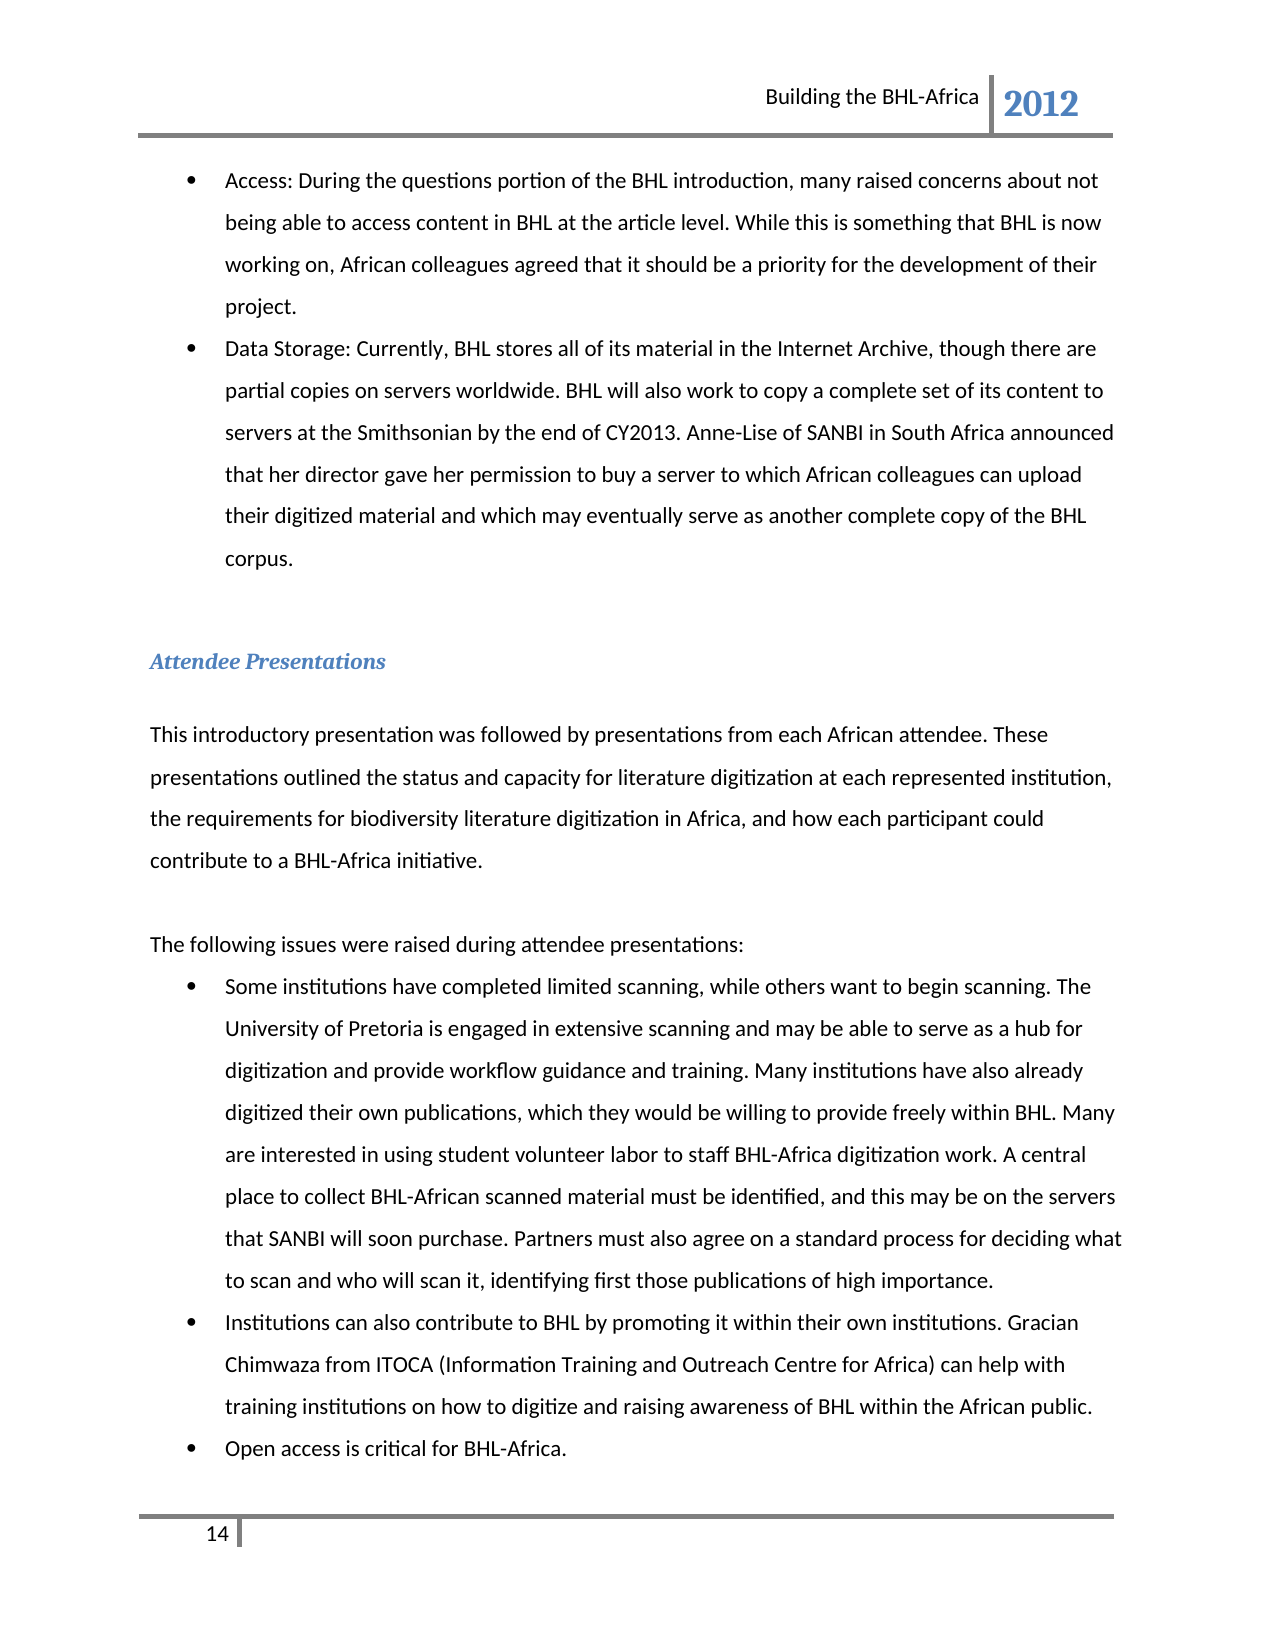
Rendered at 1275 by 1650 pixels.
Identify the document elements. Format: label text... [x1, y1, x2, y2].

text The following issues were raised during attendee presentations: [150, 931, 1125, 958]
list Access: During the questions portion of the BHL introduction, many raised concerns about not being able to access content in BHL at the article level. While this is something that BHL is now working on, African colleagues agreed that it should be a priority for the development of their project. [187, 166, 1125, 320]
list Some institutions have completed limited scanning, while others want to begin scanning. The University of Pretoria is engaged in extensive scanning and may be able to serve as a hub for digitization and provide workflow guidance and training. Many institutions have also already digitized their own publications, which they would be willing to provide freely within BHL. Many are interested in using student volunteer labor to staff BHL-Africa digitization work. A central place to collect BHL-African scanned material must be identified, and this may be on the servers that SANBI will soon purchase. Partners must also agree on a standard process for deciding what to scan and who will scan it, identifying first those publications of high importance. [187, 972, 1125, 1294]
subtitle Attendee Presentations [150, 648, 1125, 675]
list Open access is critical for BHL-Africa. [187, 1434, 1125, 1462]
list Data Storage: Currently, BHL stores all of its material in the Internet Archive, though there are partial copies on servers worldwide. BHL will also work to copy a complete set of its content to servers at the Smithsonian by the end of CY2013. Anne-Lise of SANBI in South Africa announced that her director gave her permission to buy a server to which African colleagues can upload their digitized material and which may eventually serve as another complete copy of the BHL corpus. [187, 334, 1125, 572]
text This introductory presentation was followed by presentations from each African attendee. These presentations outlined the status and capacity for literature digitization at each represented institution, the requirements for biodiversity literature digitization in Africa, and how each participant could contribute to a BHL-Africa initiative. [150, 721, 1125, 874]
list Institutions can also contribute to BHL by promoting it within their own institutions. Gracian Chimwaza from ITOCA (Information Training and Outreach Centre for Africa) can help with training institutions on how to digitize and raising awareness of BHL within the African public. [187, 1308, 1125, 1420]
